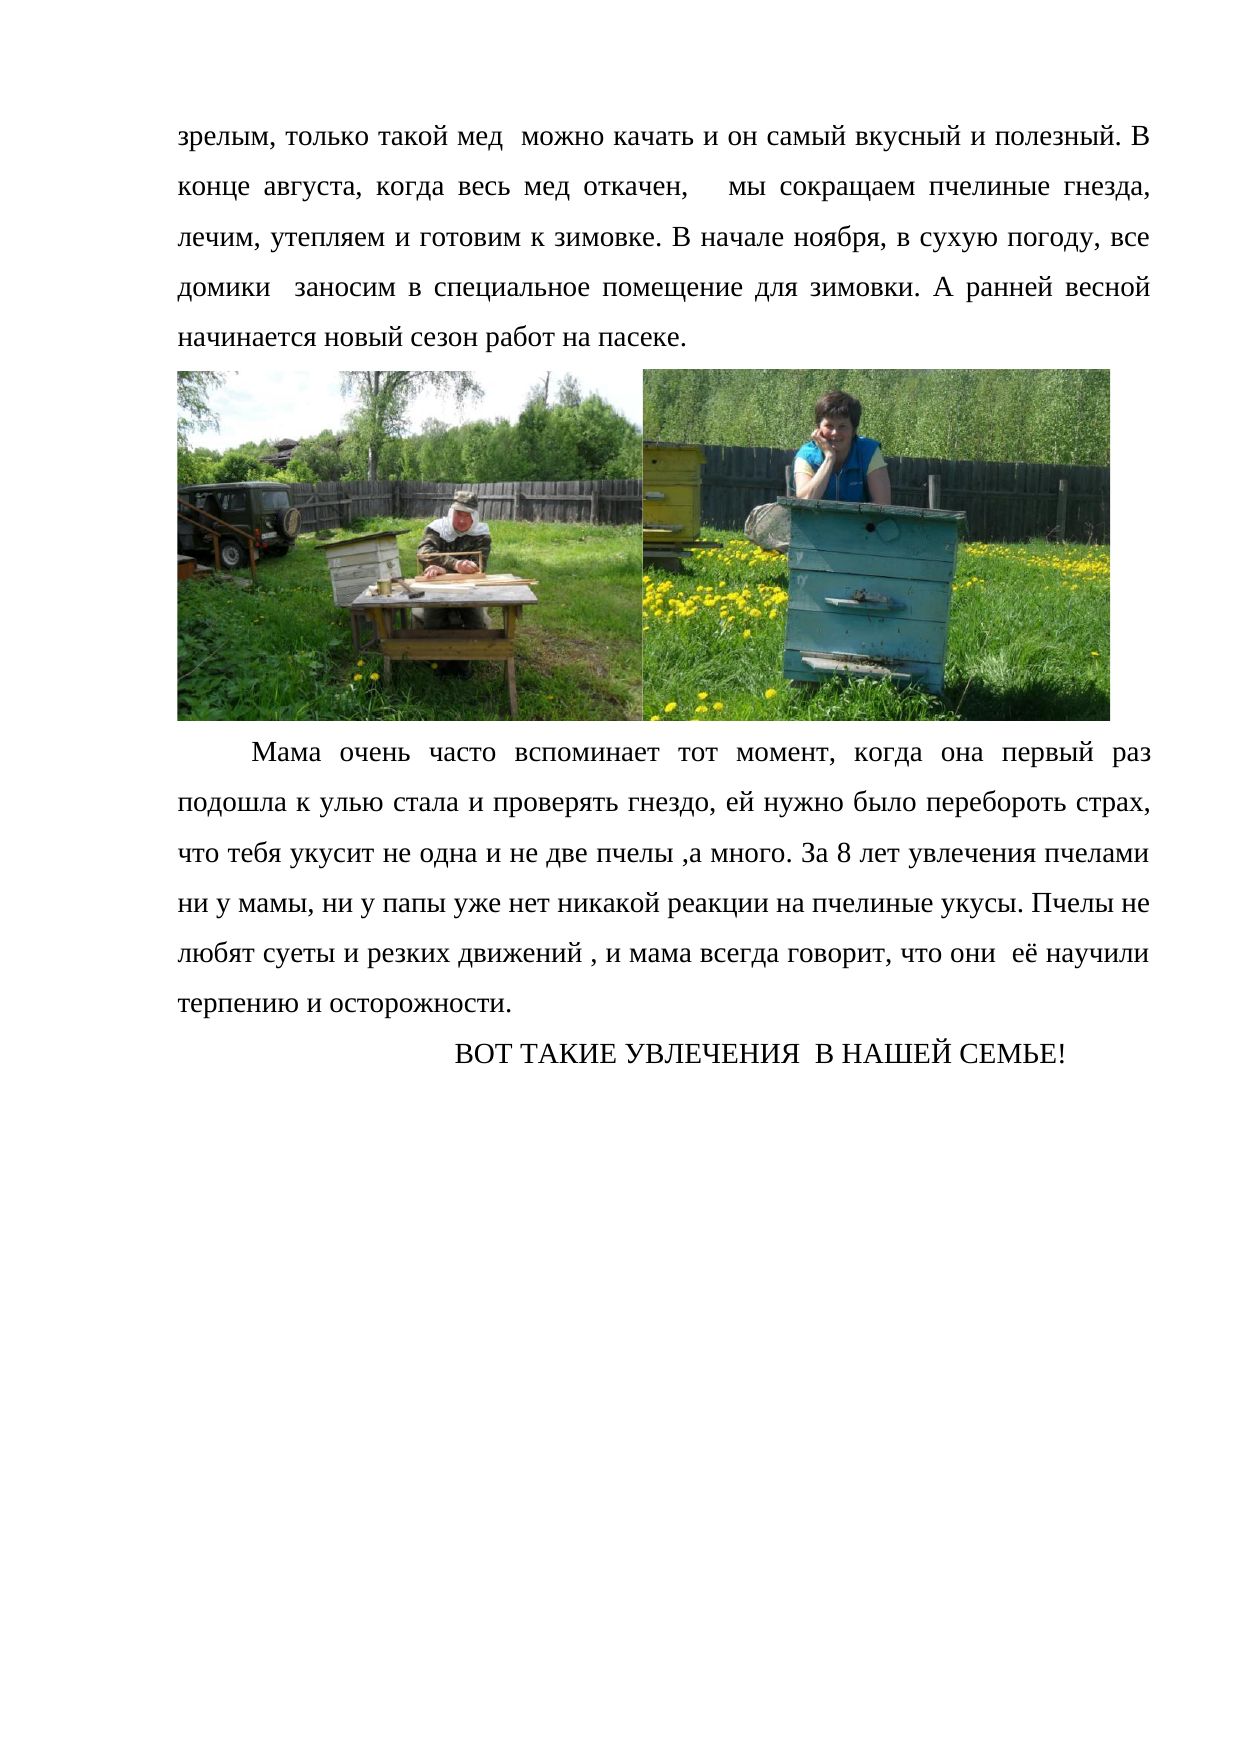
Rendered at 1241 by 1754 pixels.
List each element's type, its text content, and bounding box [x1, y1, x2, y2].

text Мама очень часто вспоминает тот момент, когда она первый раз подошла к улью стала и проверять гнездо, ей нужно было перебороть страх, что тебя укусит не одна и не две пчелы ,а много. За 8 лет увлечения пчелами ни у мамы, ни у папы уже нет никакой реакции на пчелиные укусы. Пчелы не любят суеты и резких движений , и мама всегда говорит, что они её научили терпению и осторожности. [177, 734, 1152, 1019]
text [177, 118, 1152, 353]
picture [177, 369, 1110, 721]
text ВОТ ТАКИЕ УВЛЕЧЕНИЯ В НАШЕЙ СЕМЬЕ! [177, 1036, 1152, 1069]
